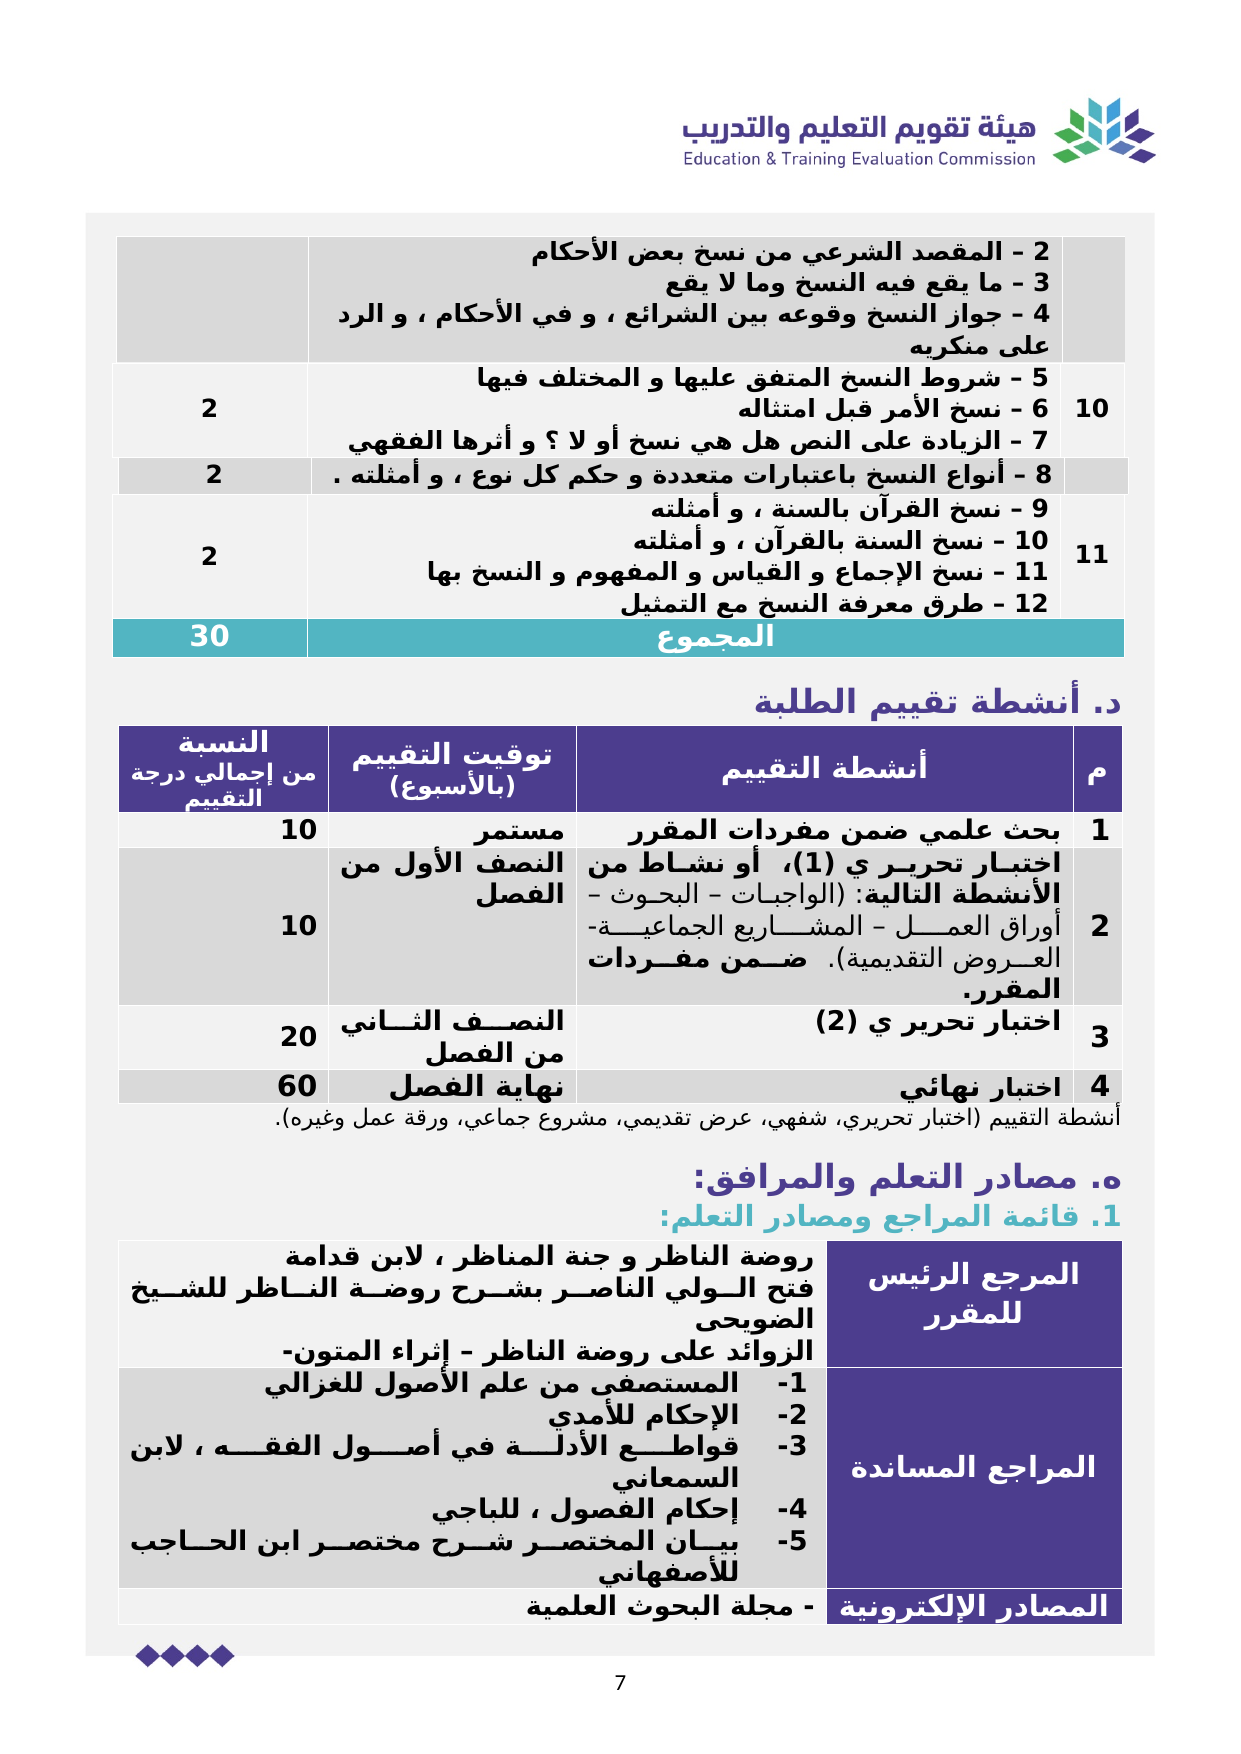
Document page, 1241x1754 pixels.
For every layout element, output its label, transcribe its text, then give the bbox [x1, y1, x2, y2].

table_cell المراجع المساندة [827, 1368, 1122, 1588]
table_header توقيت التقييم (بالأسبوع) [329, 726, 576, 812]
table_cell 4 [1074, 1070, 1122, 1103]
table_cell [309, 237, 1062, 362]
table_cell 10 [119, 848, 328, 1005]
table_header المرجع الرئيس للمقرر [827, 1241, 1122, 1367]
table_cell اختبار تحرير ي (1)، أو نشاط من الأنشطة التالية: (الواجبات – البحوث – أوراق العمل – المشاريع الجماعية- العروض التقديمية). ضمن مفردات المقرر. [577, 848, 1073, 1005]
table_cell 2 [113, 364, 307, 457]
subtitle د. أنشطة تقييم الطلبة [118, 683, 1122, 721]
table_cell 60 [119, 1070, 328, 1103]
table_cell 5 – شروط النسخ المتفق عليها و المختلف فيها 6 – نسخ الأمر قبل امتثاله 7 – الزيادة على النص هل هي نسخ أو لا ؟ و أثرها الفقهي [308, 364, 1060, 457]
table_cell [1063, 237, 1125, 362]
table_header روضة الناظر و جنة المناظر ، لابن قدامة فتح الولي الناصر بشرح روضة الناظر للشيخ الضويحى الزوائد على روضة الناظر – إثراء المتون- [119, 1241, 826, 1367]
table_cell مستمر [329, 813, 576, 847]
subtitle ه. مصادر التعلم والمرافق: [118, 1157, 1122, 1196]
table_cell النصف الأول من الفصل [329, 848, 576, 1005]
table_cell 10 [1061, 364, 1124, 457]
table_cell 2 [119, 458, 311, 494]
picture [1, 1, 1240, 1752]
table_cell بحث علمي ضمن مفردات المقرر [577, 813, 1073, 847]
table_cell 9 – نسخ القرآن بالسنة ، و أمثلته 10 – نسخ السنة بالقرآن ، و أمثلته 11 – نسخ الإجماع و القياس و المفهوم و النسخ بها 12 – طرق معرفة النسخ مع التمثيل [308, 495, 1060, 618]
text أنشطة التقييم (اختبار تحريري، شفهي، عرض تقديمي، مشروع جماعي، ورقة عمل وغيره). [118, 1104, 1122, 1130]
table_cell اختبار نهائي [577, 1070, 1073, 1103]
table_cell النصف الثاني من الفصل [329, 1006, 576, 1069]
table_cell 3 [1074, 1006, 1122, 1069]
table_cell المستصفى من علم الأصول للغزالي الإحكام للأمدي قواطع الأدلة في أصول الفقه ، لابن السمعاني إحكام الفصول ، للباجي بيان المختصر شرح مختصر ابن الحاجب للأصفهاني [119, 1368, 826, 1588]
text 1. قائمة المراجع ومصادر التعلم: [118, 1199, 1122, 1233]
table_cell 1 [1074, 813, 1122, 847]
table_cell 2 [1074, 848, 1122, 1005]
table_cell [119, 1589, 826, 1624]
table_cell المجموع [308, 619, 1124, 657]
table_header النسبة من إجمالي درجة التقييم [119, 726, 328, 812]
table_cell 2 [113, 495, 307, 618]
table_cell 11 [1061, 495, 1124, 618]
table_cell 30 [113, 619, 307, 657]
table_header م [1074, 726, 1122, 812]
table_cell 20 [119, 1006, 328, 1069]
table_cell 10 [119, 813, 328, 847]
table_cell اختبار تحرير ي (2) [577, 1006, 1073, 1069]
table_cell 8 – أنواع النسخ باعتبارات متعددة و حكم كل نوع ، و أمثلته . [312, 458, 1064, 494]
table_cell 4 [117, 237, 308, 362]
table_cell المصادر الإلكترونية [827, 1589, 1122, 1624]
table_cell نهاية الفصل [329, 1070, 576, 1103]
table_header أنشطة التقييم [577, 726, 1073, 812]
table_cell [1065, 458, 1128, 494]
